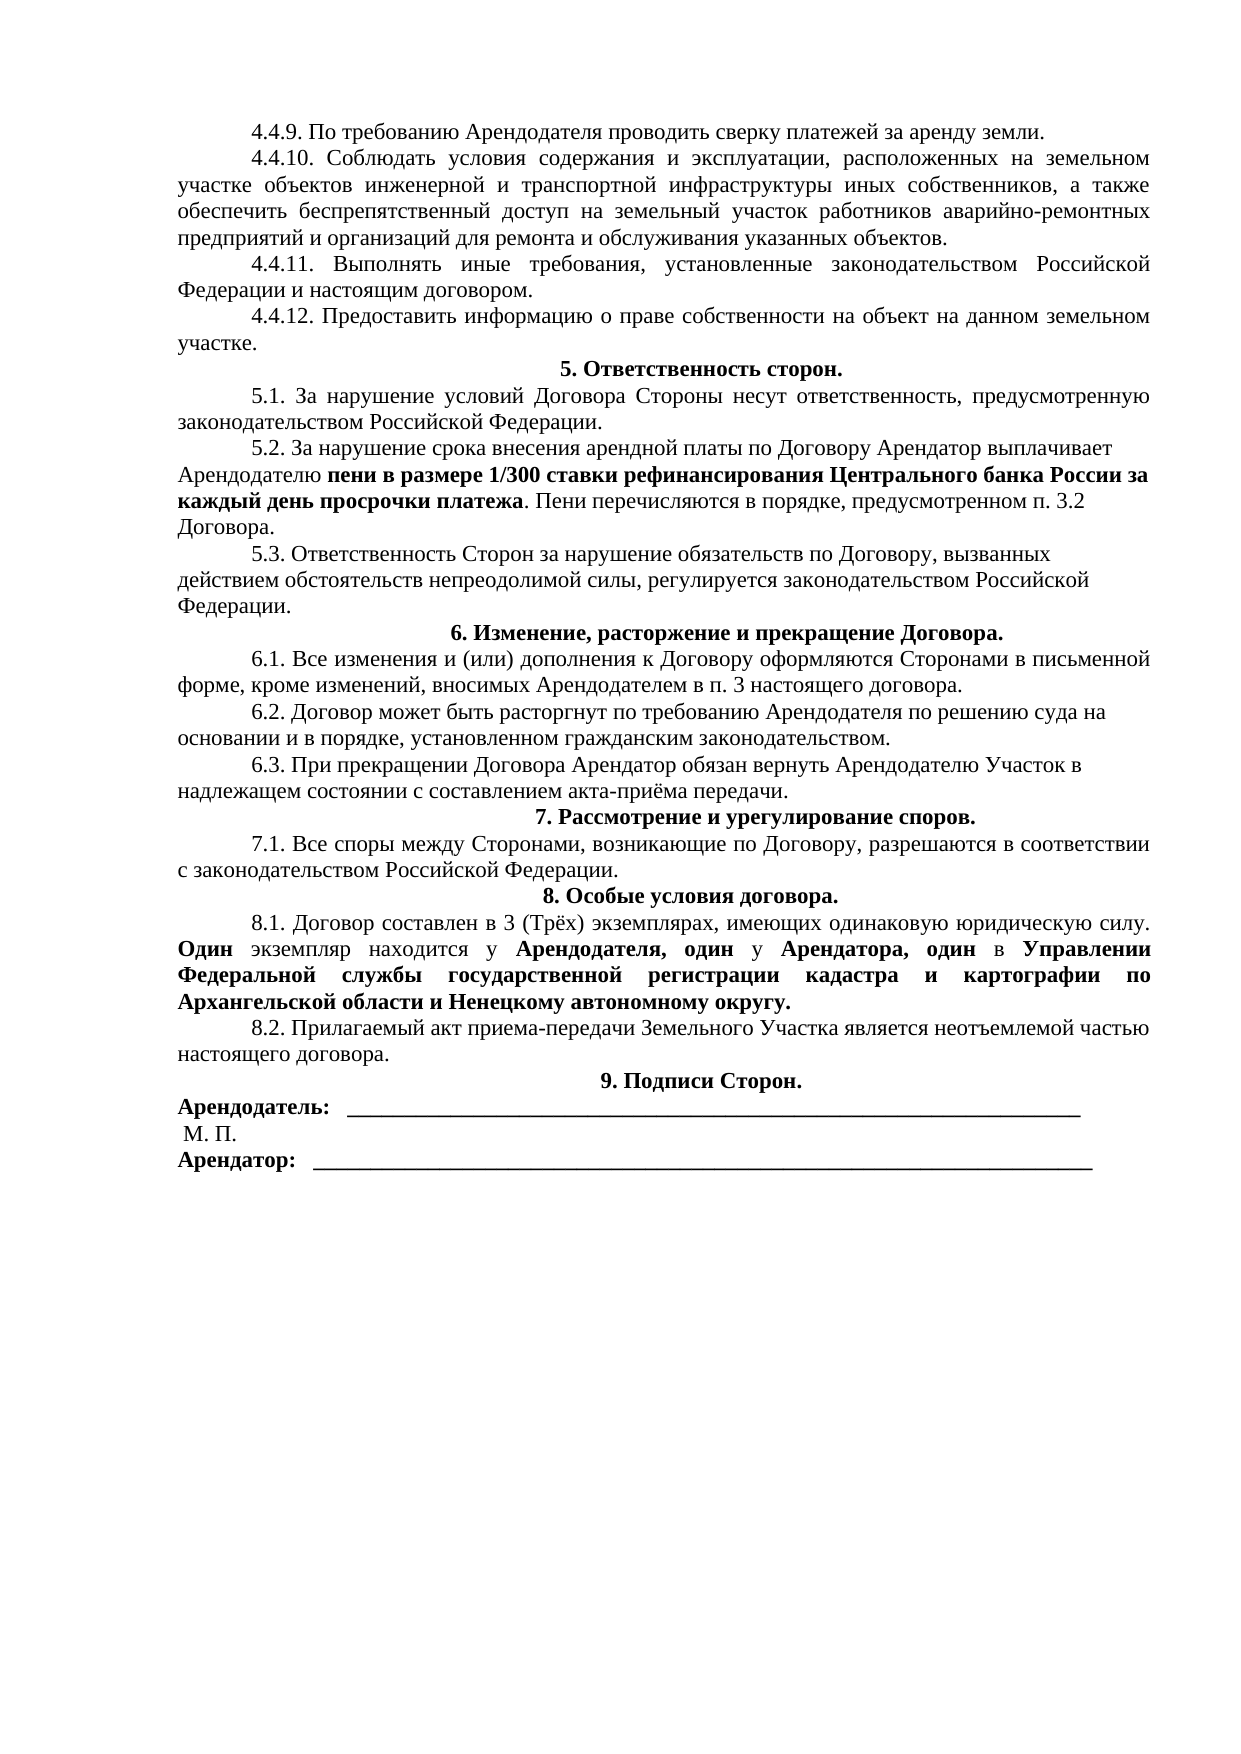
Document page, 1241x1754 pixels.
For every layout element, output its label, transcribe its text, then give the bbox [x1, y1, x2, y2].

text 7. Рассмотрение и урегулирование споров. [177, 803, 1152, 830]
text М. П. [177, 1119, 1152, 1146]
text 6.2. Договор может быть расторгнут по требованию Арендодателя по решению суда на основании и в порядке, установленном гражданским законодательством. [177, 698, 1152, 751]
text Арендодатель: ________________________________________________________________ [177, 1093, 1152, 1119]
text 4.4.12. Предоставить информацию о праве собственности на объект на данном земельном участке. [177, 303, 1152, 355]
text 4.4.11. Выполнять иные требования, установленные законодательством Российской Федерации и настоящим договором. [177, 250, 1152, 303]
text 5.3. Ответственность Сторон за нарушение обязательств по Договору, вызванных действием обстоятельств непреодолимой силы, регулируется законодательством Российской Федерации. [177, 540, 1152, 619]
text 5.2. За нарушение срока внесения арендной платы по Договору Арендатор выплачивает Арендодателю пени в размере 1/300 ставки рефинансирования Центрального банка России за каждый день просрочки платежа. Пени перечисляются в порядке, предусмотренном п. 3.2 Договора. [177, 434, 1152, 540]
text 5.1. За нарушение условий Договора Стороны несут ответственность, предусмотренную законодательством Российской Федерации. [177, 382, 1152, 434]
text Арендатор: ____________________________________________________________________ [177, 1146, 1152, 1172]
text 6. Изменение, расторжение и прекращение Договора. [177, 619, 1152, 645]
text 9. Подписи Сторон. [177, 1067, 1152, 1093]
text 7.1. Все споры между Сторонами, возникающие по Договору, разрешаются в соответствии с законодательством Российской Федерации. [177, 830, 1152, 882]
text 4.4.10. Соблюдать условия содержания и эксплуатации, расположенных на земельном участке объектов инженерной и транспортной инфраструктуры иных собственников, а также обеспечить беспрепятственный доступ на земельный участок работников аварийно-ремонтных предприятий и организаций для ремонта и обслуживания указанных объектов. [177, 144, 1152, 250]
text 5. Ответственность сторон. [177, 355, 1152, 382]
text 8.2. Прилагаемый акт приема-передачи Земельного Участка является неотъемлемой частью настоящего договора. [177, 1014, 1152, 1067]
text 4.4.9. По требованию Арендодателя проводить сверку платежей за аренду земли. [177, 118, 1152, 144]
text 8.1. Договор составлен в 3 (Трёх) экземплярах, имеющих одинаковую юридическую силу. Один экземпляр находится у Арендодателя, один у Арендатора, один в Управлении Федеральной службы государственной регистрации кадастра и картографии по Архангельской области и Ненецкому автономному округу. [177, 909, 1152, 1014]
text 6.1. Все изменения и (или) дополнения к Договору оформляются Сторонами в письменной форме, кроме изменений, вносимых Арендодателем в п. 3 настоящего договора. [177, 645, 1152, 698]
text 6.3. При прекращении Договора Арендатор обязан вернуть Арендодателю Участок в надлежащем состоянии с составлением акта-приёма передачи. [177, 751, 1152, 803]
text 8. Особые условия договора. [177, 882, 1152, 909]
